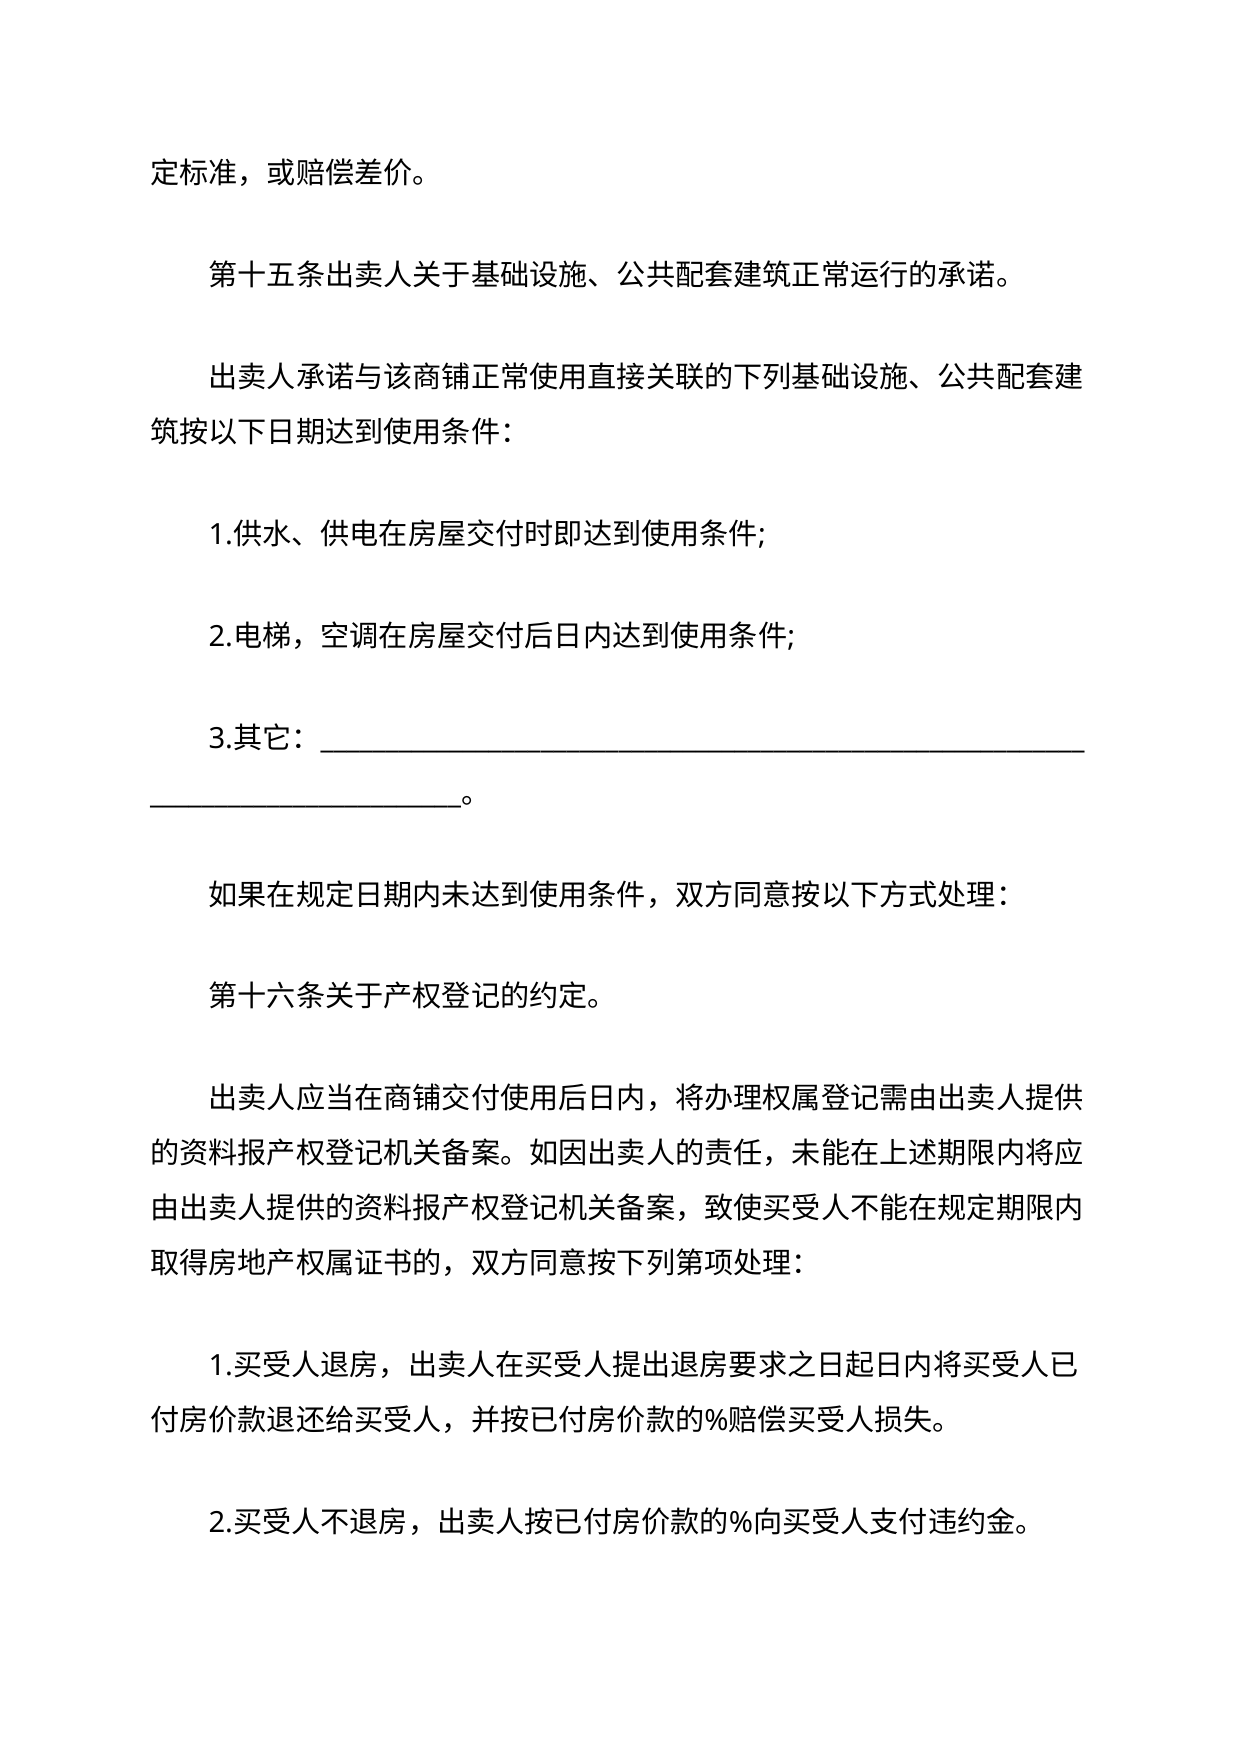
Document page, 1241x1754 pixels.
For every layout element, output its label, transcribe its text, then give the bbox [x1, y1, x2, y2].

text 2.电梯，空调在房屋交付后日内达到使用条件; [150, 612, 1090, 654]
text 如果在规定日期内未达到使用条件，双方同意按以下方式处理： [150, 871, 1090, 913]
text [150, 150, 1090, 192]
text 1.供水、供电在房屋交付时即达到使用条件; [150, 510, 1090, 553]
text 第十五条出卖人关于基础设施、公共配套建筑正常运行的承诺。 [150, 252, 1090, 294]
text 2.买受人不退房，出卖人按已付房价款的%向买受人支付违约金。 [150, 1498, 1090, 1541]
text 3.其它：___________________________________________________________________________________。 [150, 714, 1090, 812]
text 出卖人承诺与该商铺正常使用直接关联的下列基础设施、公共配套建筑按以下日期达到使用条件： [150, 353, 1090, 451]
text 出卖人应当在商铺交付使用后日内，将办理权属登记需由出卖人提供的资料报产权登记机关备案。如因出卖人的责任，未能在上述期限内将应由出卖人提供的资料报产权登记机关备案，致使买受人不能在规定期限内取得房地产权属证书的，双方同意按下列第项处理： [150, 1075, 1090, 1282]
text 1.买受人退房，出卖人在买受人提出退房要求之日起日内将买受人已付房价款退还给买受人，并按已付房价款的%赔偿买受人损失。 [150, 1341, 1090, 1438]
text 第十六条关于产权登记的约定。 [150, 973, 1090, 1015]
